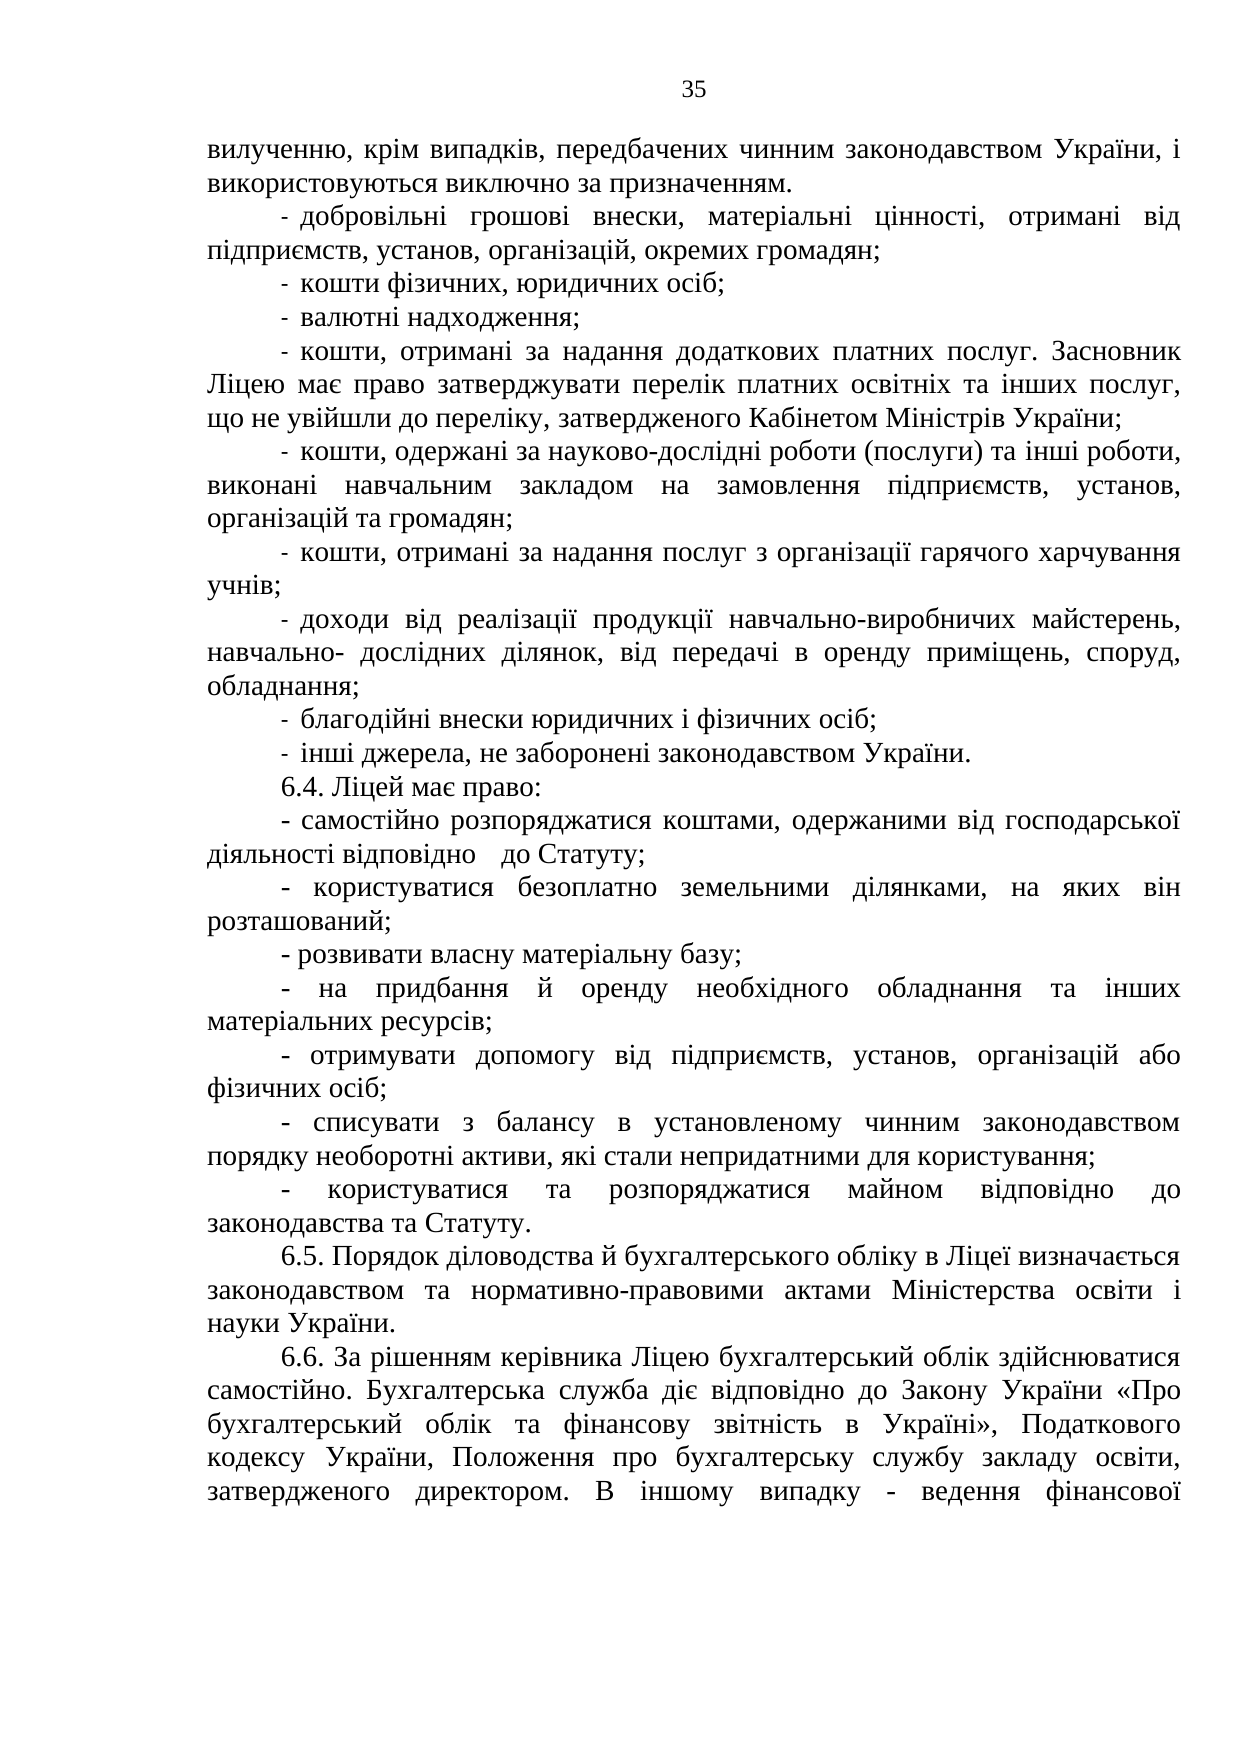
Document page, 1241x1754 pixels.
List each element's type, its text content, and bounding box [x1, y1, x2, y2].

list кошти, отримані за надання додаткових платних послуг. Засновник Ліцею має право затверджувати перелік платних освітніх та інших послуг, що не увійшли до переліку, затвердженого Кабінетом Міністрів України; [207, 333, 1181, 433]
text - отримувати допомогу від підприємств, установ, організацій або фізичних осіб; [207, 1037, 1181, 1104]
text - користуватися та розпоряджатися майном відповідно до законодавства та Статуту. [207, 1171, 1181, 1238]
text 6.4. Ліцей має право: [207, 769, 1181, 802]
list кошти, одержані за науково-дослідні роботи (послуги) та інші роботи, виконані навчальним закладом на замовлення підприємств, установ, організацій та громадян; [207, 433, 1181, 534]
text 6.5. Порядок діловодства й бухгалтерського обліку в Ліцеї визначається законодавством та нормативно-правовими актами Міністерства освіти і науки України. [207, 1238, 1181, 1339]
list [207, 131, 1181, 198]
list доходи від реалізації продукції навчально-виробничих майстерень, навчально- дослідних ділянок, від передачі в оренду приміщень, споруд, обладнання; [207, 601, 1181, 702]
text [207, 1339, 1181, 1507]
list інші джерела, не заборонені законодавством України. [207, 735, 1181, 769]
text - самостійно розпоряджатися коштами, одержаними від господарської діяльності відповідно до Статуту; [207, 802, 1181, 869]
text - користуватися безоплатно земельними ділянками, на яких він розташований; [207, 869, 1181, 936]
list кошти фізичних, юридичних осіб; [207, 266, 1181, 299]
text - розвивати власну матеріальну базу; [207, 936, 1181, 970]
text - на придбання й оренду необхідного обладнання та інших матеріальних ресурсів; [207, 970, 1181, 1037]
list благодійні внески юридичних і фізичних осіб; [207, 702, 1181, 735]
list валютні надходження; [207, 299, 1181, 333]
text - списувати з балансу в установленому чинним законодавством порядку необоротні активи, які стали непридатними для користування; [207, 1104, 1181, 1171]
list добровільні грошові внески, матеріальні цінності, отримані від підприємств, установ, організацій, окремих громадян; [207, 198, 1181, 266]
list кошти, отримані за надання послуг з організації гарячого харчування учнів; [207, 534, 1181, 601]
